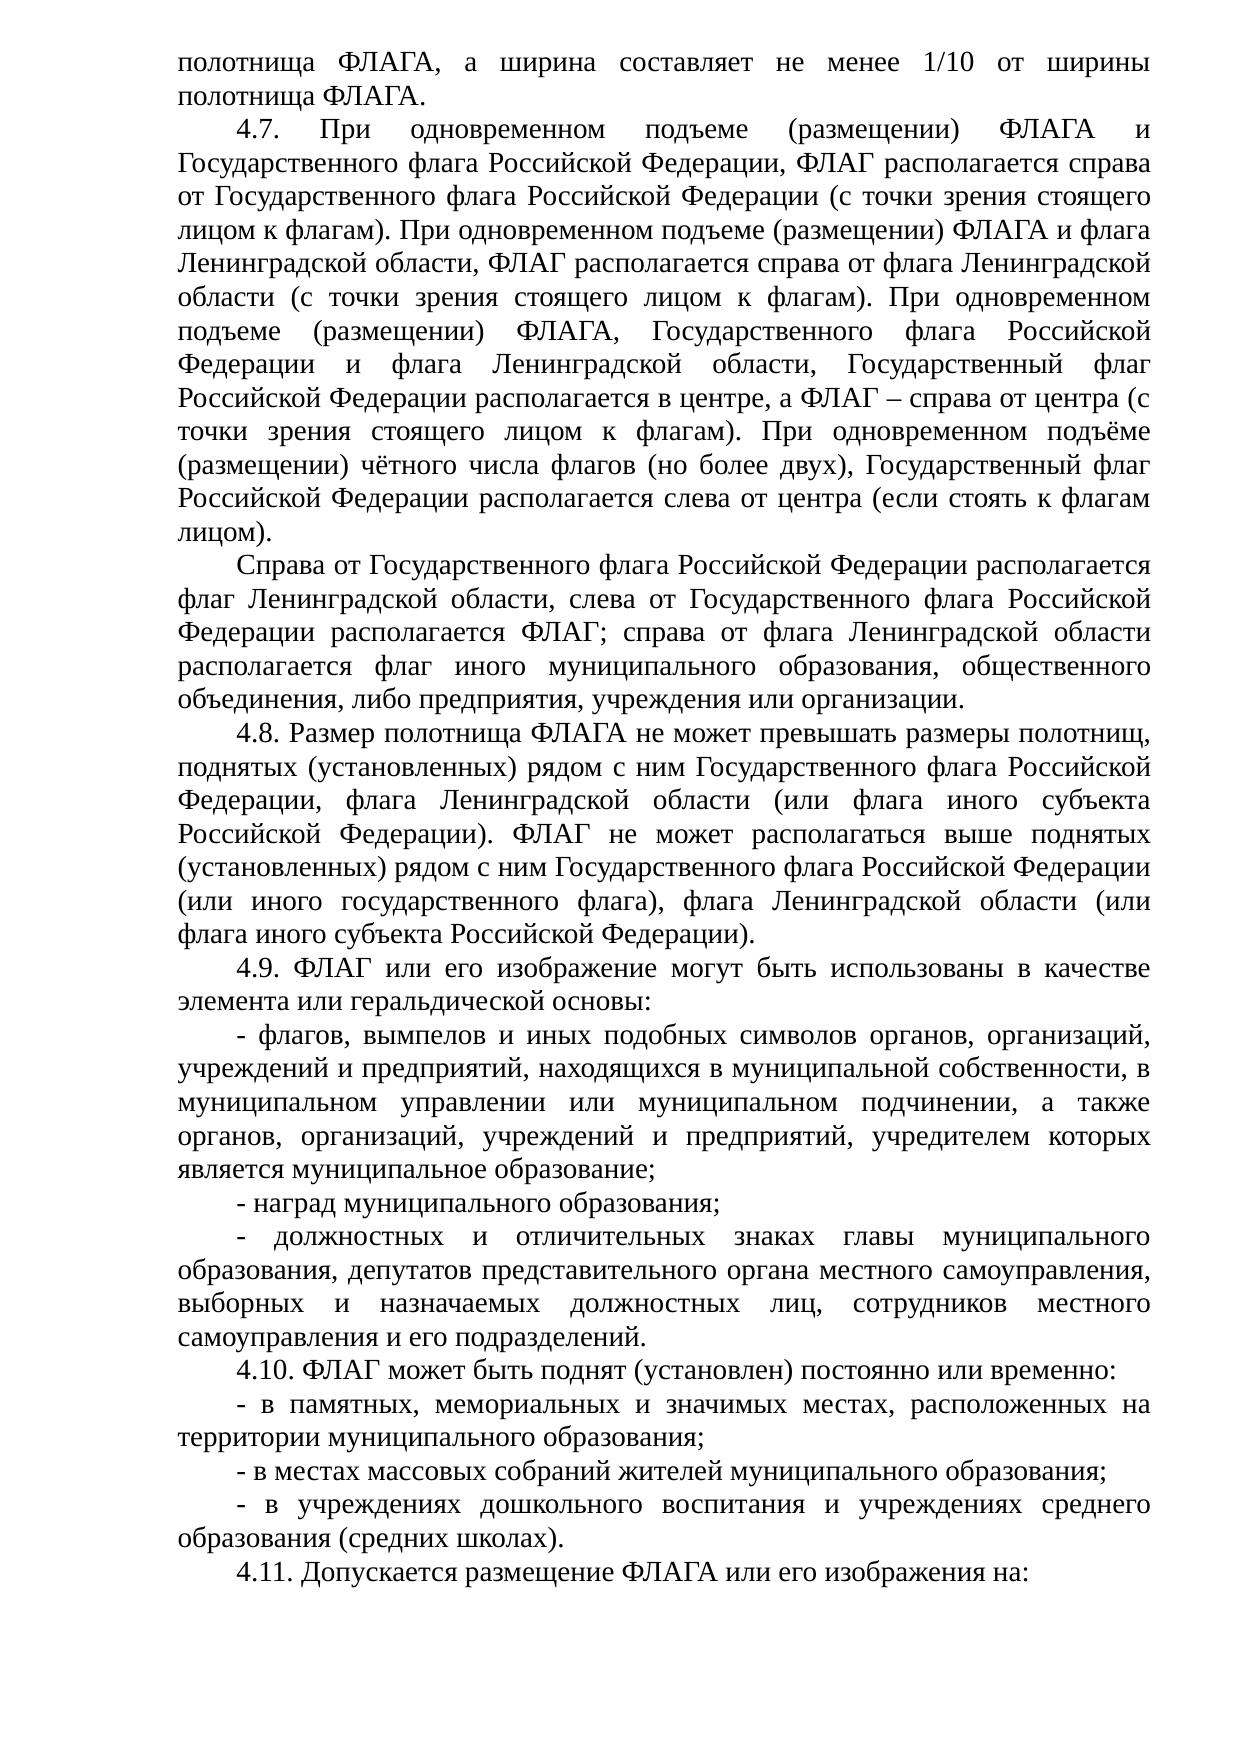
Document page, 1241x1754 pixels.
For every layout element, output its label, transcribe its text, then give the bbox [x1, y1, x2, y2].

text 4.9. ФЛАГ или его изображение могут быть использованы в качестве элемента или геральдической основы: [177, 950, 1152, 1017]
text - в местах массовых собраний жителей муниципального образования; [177, 1453, 1152, 1487]
text - в памятных, мемориальных и значимых местах, расположенных на территории муниципального образования; [177, 1386, 1152, 1453]
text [177, 44, 1152, 111]
text - в учреждениях дошкольного воспитания и учреждениях среднего образования (средних школах). [177, 1487, 1152, 1554]
text - флагов, вымпелов и иных подобных символов органов, организаций, учреждений и предприятий, находящихся в муниципальной собственности, в муниципальном управлении или муниципальном подчинении, а также органов, организаций, учреждений и предприятий, учредителем которых является муниципальное образование; [177, 1017, 1152, 1185]
text Справа от Государственного флага Российской Федерации располагается флаг Ленинградской области, слева от Государственного флага Российской Федерации располагается ФЛАГ; справа от флага Ленинградской области располагается флаг иного муниципального образования, общественного объединения, либо предприятия, учреждения или организации. [177, 547, 1152, 715]
text - должностных и отличительных знаках главы муниципального образования, депутатов представительного органа местного самоуправления, выборных и назначаемых должностных лиц, сотрудников местного самоуправления и его подразделений. [177, 1218, 1152, 1352]
text - наград муниципального образования; [177, 1185, 1152, 1218]
text 4.11. Допускается размещение ФЛАГА или его изображения на: [177, 1554, 1152, 1587]
text 4.10. ФЛАГ может быть поднят (установлен) постоянно или временно: [177, 1352, 1152, 1386]
text 4.7. При одновременном подъеме (размещении) ФЛАГА и Государственного флага Российской Федерации, ФЛАГ располагается справа от Государственного флага Российской Федерации (с точки зрения стоящего лицом к флагам). При одновременном подъеме (размещении) ФЛАГА и флага Ленинградской области, ФЛАГ располагается справа от флага Ленинградской области (с точки зрения стоящего лицом к флагам). При одновременном подъеме (размещении) ФЛАГА, Государственного флага Российской Федерации и флага Ленинградской области, Государственный флаг Российской Федерации располагается в центре, а ФЛАГ – справа от центра (с точки зрения стоящего лицом к флагам). При одновременном подъёме (размещении) чётного числа флагов (но более двух), Государственный флаг Российской Федерации располагается слева от центра (если стоять к флагам лицом). [177, 111, 1152, 547]
text 4.8. Размер полотнища ФЛАГА не может превышать размеры полотнищ, поднятых (установленных) рядом с ним Государственного флага Российской Федерации, флага Ленинградской области (или флага иного субъекта Российской Федерации). ФЛАГ не может располагаться выше поднятых (установленных) рядом с ним Государственного флага Российской Федерации (или иного государственного флага), флага Ленинградской области (или флага иного субъекта Российской Федерации). [177, 715, 1152, 950]
